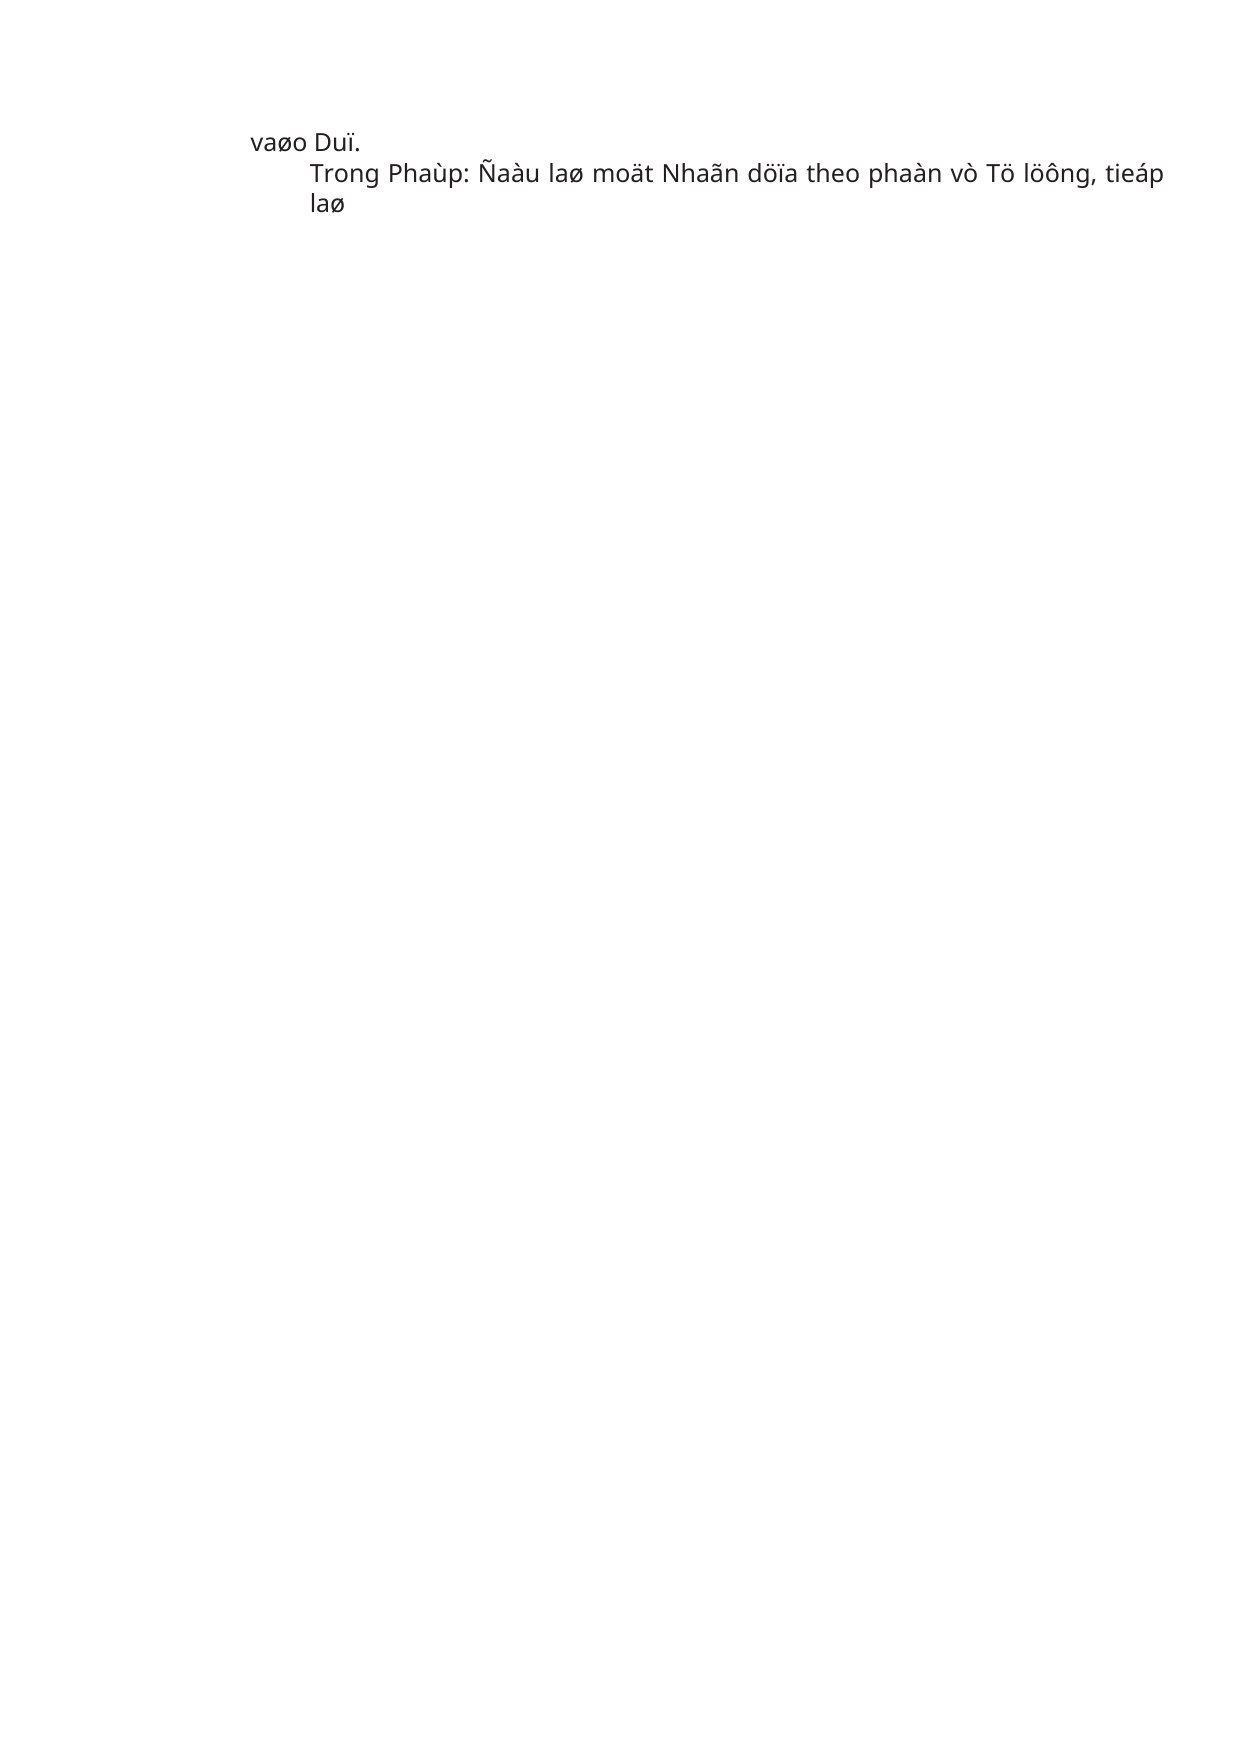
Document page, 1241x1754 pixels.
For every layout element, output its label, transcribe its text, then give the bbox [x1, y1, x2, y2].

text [250, 127, 990, 158]
text Trong Phaùp: Ñaàu laø moät Nhaãn döïa theo phaàn vò Tö löông, tieáp laø [309, 158, 1165, 219]
